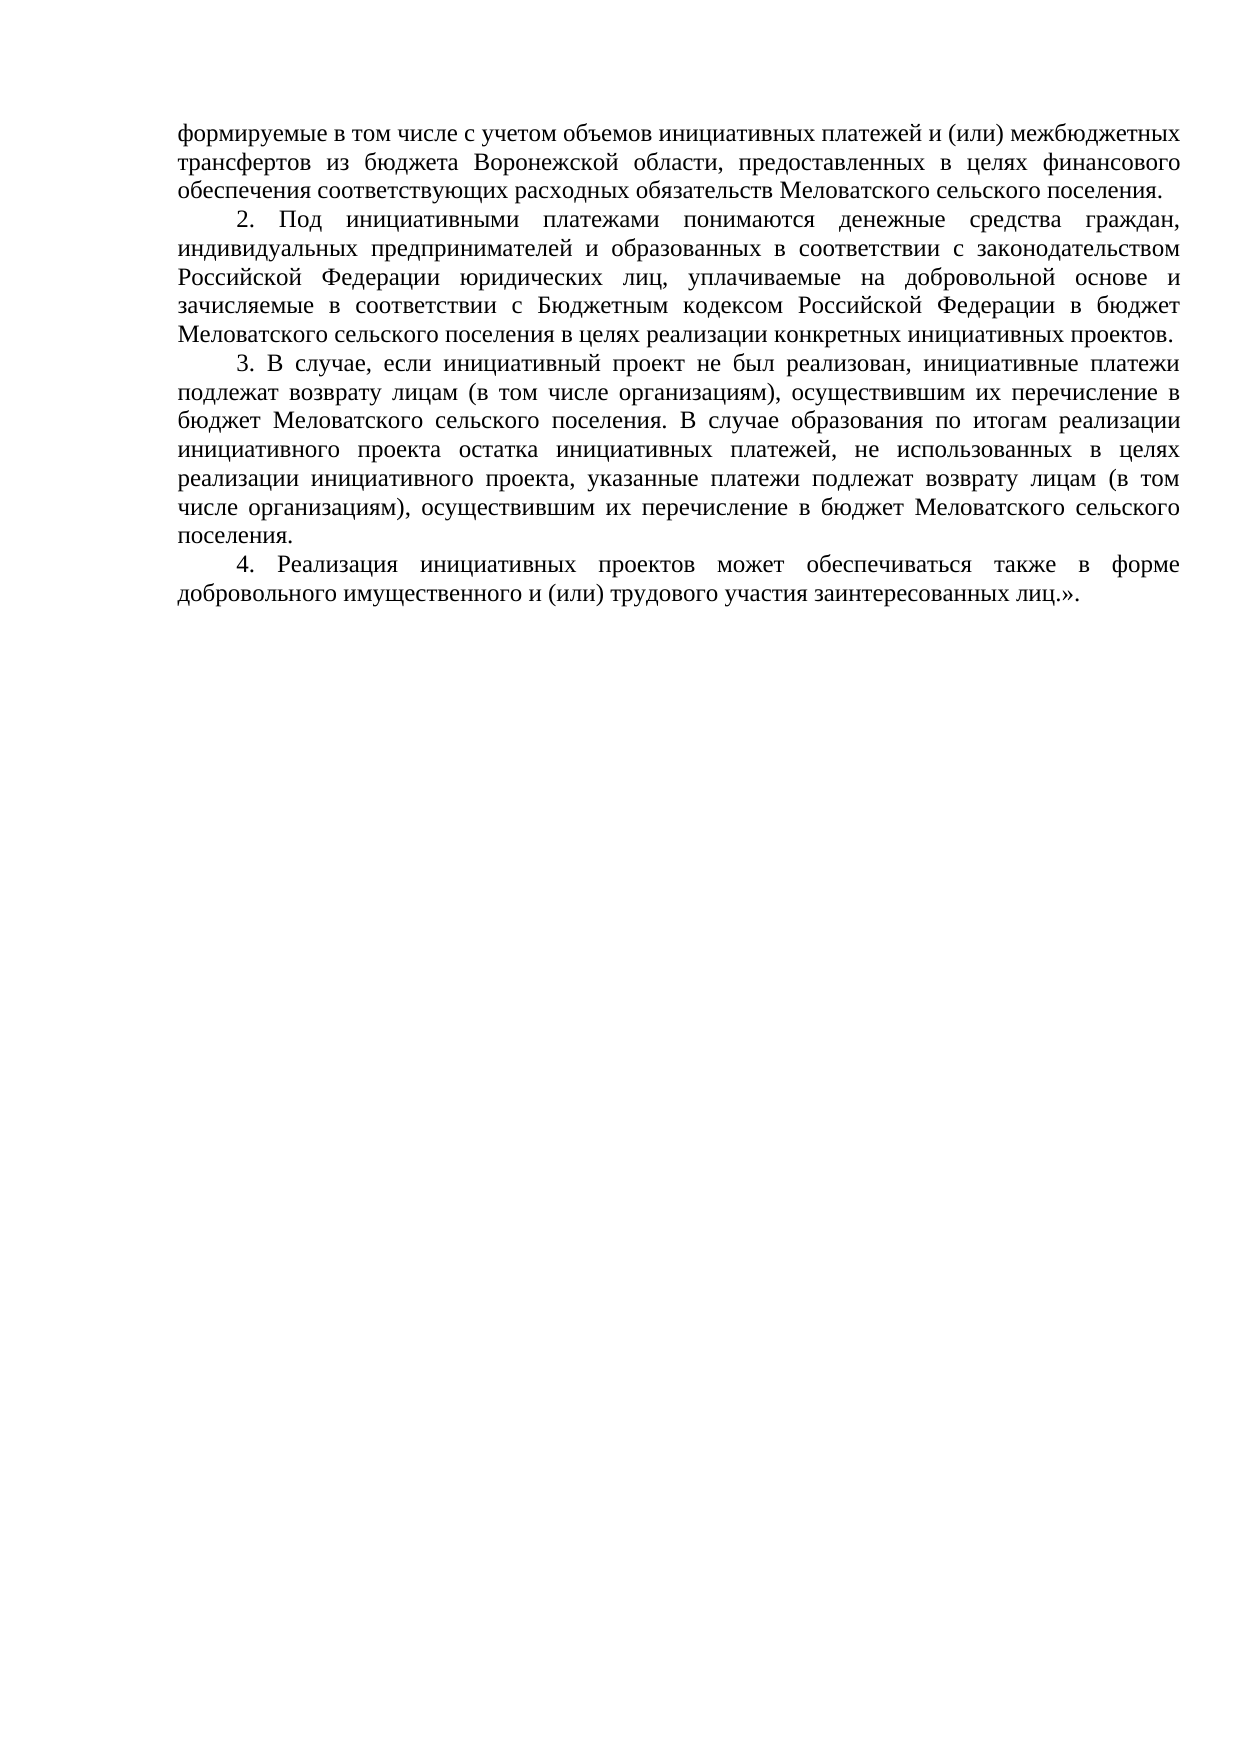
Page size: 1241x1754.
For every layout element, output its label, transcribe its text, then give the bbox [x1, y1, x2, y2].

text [177, 118, 1181, 204]
text 2. Под инициативными платежами понимаются денежные средства граждан, индивидуальных предпринимателей и образованных в соответствии с законодательством Российской Федерации юридических лиц, уплачиваемые на добровольной основе и зачисляемые в соответствии с Бюджетным кодексом Российской Федерации в бюджет Меловатского сельского поселения в целях реализации конкретных инициативных проектов. [177, 204, 1181, 348]
text 3. В случае, если инициативный проект не был реализован, инициативные платежи подлежат возврату лицам (в том числе организациям), осуществившим их перечисление в бюджет Меловатского сельского поселения. В случае образования по итогам реализации инициативного проекта остатка инициативных платежей, не использованных в целях реализации инициативного проекта, указанные платежи подлежат возврату лицам (в том числе организациям), осуществившим их перечисление в бюджет Меловатского сельского поселения. [177, 348, 1181, 549]
text 4. Реализация инициативных проектов может обеспечиваться также в форме добровольного имущественного и (или) трудового участия заинтересованных лиц.». [177, 549, 1181, 607]
